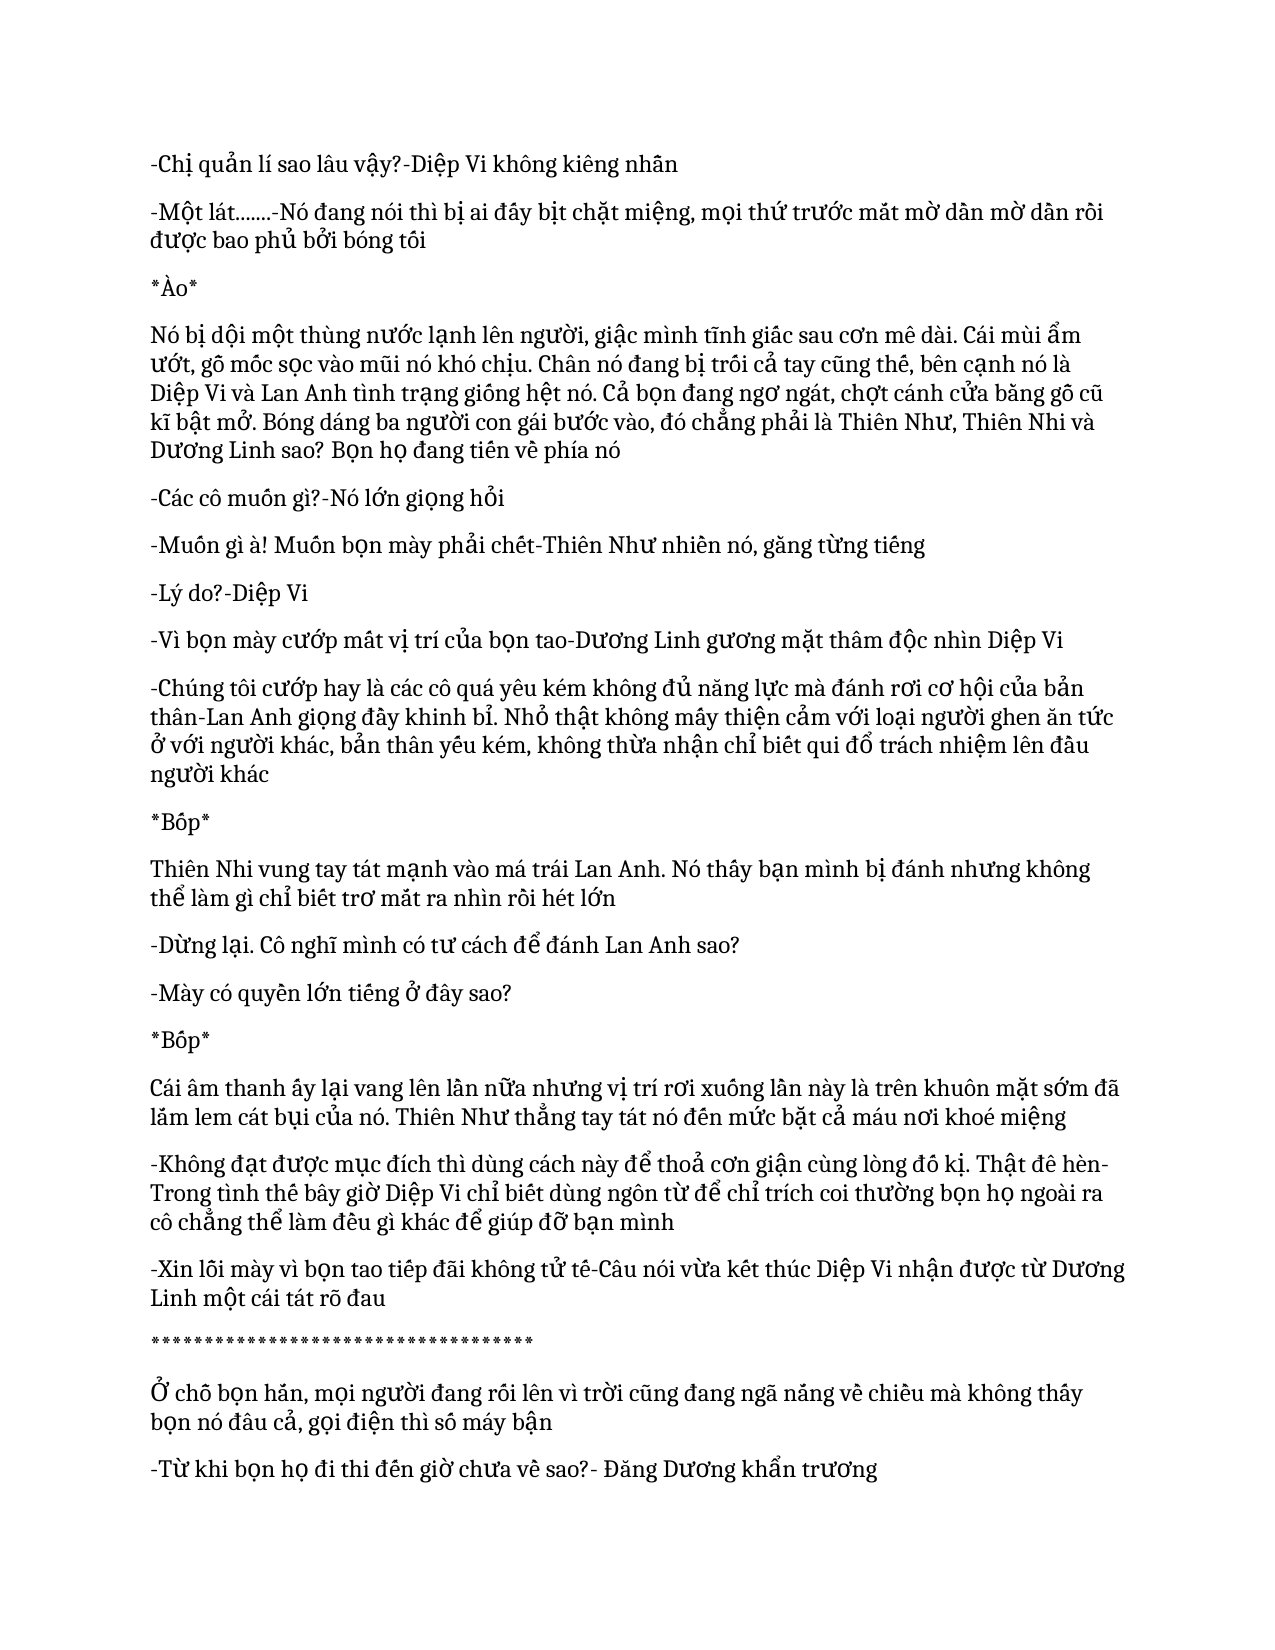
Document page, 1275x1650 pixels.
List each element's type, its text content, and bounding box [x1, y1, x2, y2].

text Cái âm thanh ấy lại vang lên lần nữa nhưng vị trí rơi xuống lần này là trên khuôn mặt sớm đã lắm lem cát bụi của nó. Thiên Như thẳng tay tát nó đến mức bặt cả máu nơi khoé miệng [150, 1074, 1125, 1131]
text -Vì bọn mày cướp mất vị trí của bọn tao-Dương Linh gương mặt thâm độc nhìn Diệp Vi [150, 626, 1125, 655]
text -Chúng tôi cướp hay là các cô quá yêu kém không đủ năng lực mà đánh rơi cơ hội của bản thân-Lan Anh giọng đầy khinh bỉ. Nhỏ thật không mấy thiện cảm với loại người ghen ăn tức ở với người khác, bản thân yếu kém, không thừa nhận chỉ biết qui đổ trách nhiệm lên đầu người khác [150, 674, 1125, 789]
text -Các cô muốn gì?-Nó lớn giọng hỏi [150, 484, 1125, 512]
text Thiên Nhi vung tay tát mạnh vào má trái Lan Anh. Nó thấy bạn mình bị đánh nhưng không thể làm gì chỉ biết trơ mắt ra nhìn rồi hét lớn [150, 855, 1125, 912]
text *Bốp* [150, 807, 1125, 836]
text -Từ khi bọn họ đi thi đến giờ chưa về sao?- Đăng Dương khẩn trương [150, 1455, 1125, 1484]
text Nó bị dội một thùng nước lạnh lên người, giậc mình tĩnh giấc sau cơn mê dài. Cái mùi ẩm ướt, gỗ mốc sọc vào mũi nó khó chịu. Chân nó đang bị trối cả tay cũng thế, bên cạnh nó là Diệp Vi và Lan Anh tình trạng giống hệt nó. Cả bọn đang ngơ ngát, chợt cánh cửa bằng gỗ cũ kĩ bật mở. Bóng dáng ba người con gái bước vào, đó chẳng phải là Thiên Như, Thiên Nhi và Dương Linh sao? Bọn họ đang tiến về phía nó [150, 321, 1125, 465]
text -Không đạt được mục đích thì dùng cách này để thoả cơn giận cùng lòng đố kị. Thật đê hèn-Trong tình thế bây giờ Diệp Vi chỉ biết dùng ngôn từ để chỉ trích coi thường bọn họ ngoài ra cô chẳng thể làm đều gì khác để giúp đỡ bạn mình [150, 1150, 1125, 1236]
text ************************************ [150, 1331, 1125, 1360]
text -Muốn gì à! Muốn bọn mày phải chết-Thiên Như nhiền nó, gằng từng tiếng [150, 531, 1125, 560]
text -Xin lỗi mày vì bọn tao tiếp đãi không tử tế-Câu nói vừa kết thúc Diệp Vi nhận được từ Dương Linh một cái tát rõ đau [150, 1255, 1125, 1312]
text -Lý do?-Diệp Vi [150, 579, 1125, 607]
text -Mày có quyền lớn tiếng ở đây sao? [150, 979, 1125, 1007]
text -Dừng lại. Cô nghĩ mình có tư cách để đánh Lan Anh sao? [150, 931, 1125, 960]
text Ở chỗ bọn hắn, mọi người đang rối lên vì trời cũng đang ngã nắng về chiều mà không thấy bọn nó đâu cả, gọi điện thì số máy bận [150, 1379, 1125, 1436]
text *Bốp* [150, 1026, 1125, 1055]
text -Một lát.......-Nó đang nói thì bị ai đấy bịt chặt miệng, mọi thứ trước mắt mờ dần mờ dần rồi được bao phủ bởi bóng tối [150, 197, 1125, 255]
text -Chị quản lí sao lâu vậy?-Diệp Vi không kiêng nhẫn [150, 150, 1125, 179]
text *Ào* [150, 274, 1125, 302]
